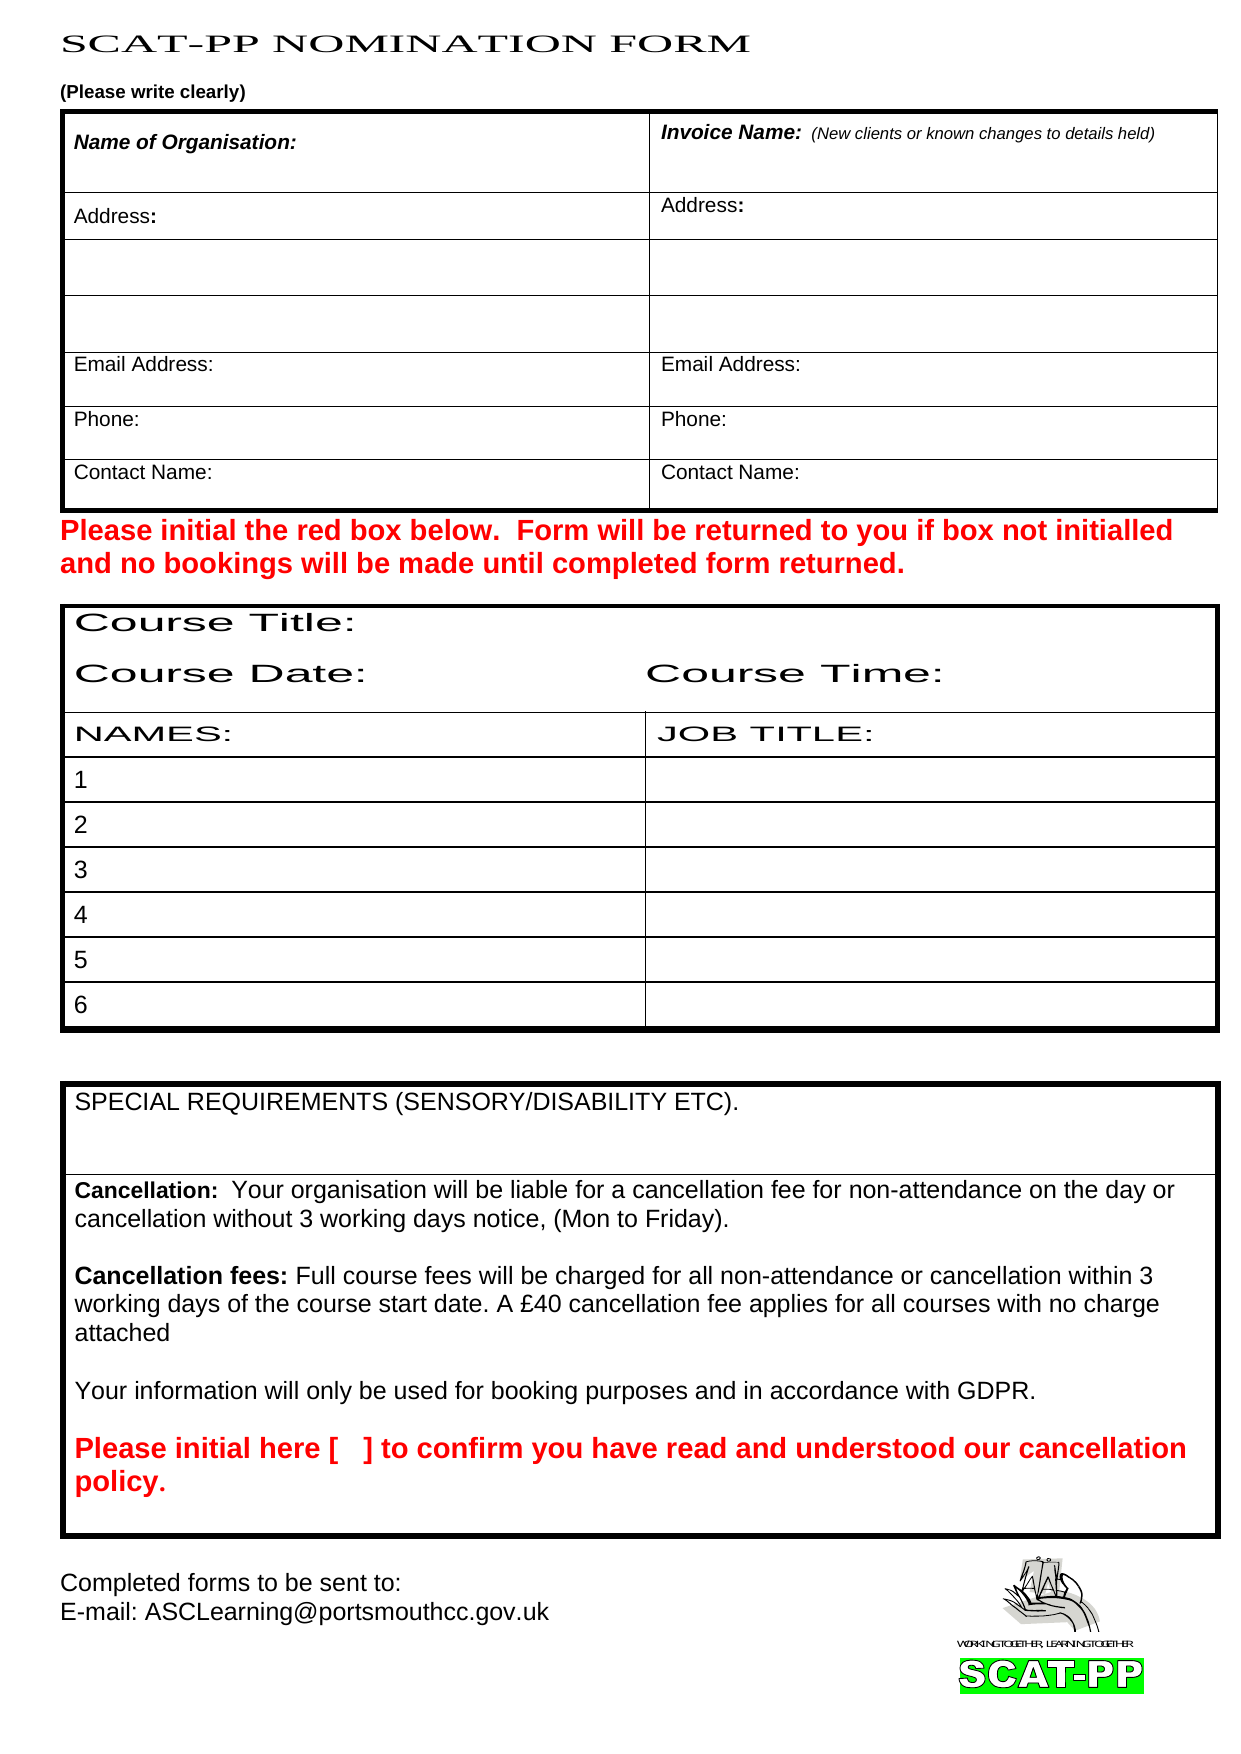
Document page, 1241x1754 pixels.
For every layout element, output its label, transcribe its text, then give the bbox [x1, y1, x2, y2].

subtitle (Please write clearly) [60, 81, 1180, 103]
table_cell Phone: [65, 407, 649, 459]
table_cell [646, 803, 1215, 846]
table_cell Contact Name: [650, 460, 1217, 508]
table_cell Address: [65, 193, 649, 239]
table_cell 5 [65, 938, 645, 981]
table_cell 2 [65, 803, 645, 846]
table_cell [646, 983, 1215, 1026]
table_cell 1 [65, 758, 645, 801]
text Completed forms to be sent to: [60, 1568, 932, 1597]
table_cell [646, 893, 1215, 936]
table_cell Email Address: [65, 353, 649, 406]
table_cell Contact Name: [65, 460, 649, 508]
table_cell [646, 938, 1215, 981]
table_header Course Title: Course Date: Course Time: [65, 608, 1215, 711]
text Please initial the red box below. Form will be returned to you if box not initialled and no bookings will be made until completed form returned. [60, 513, 1180, 579]
table_cell NAMES: [65, 713, 645, 756]
table_header SPECIAL REQUIREMENTS (SENSORY/DISABILITY ETC). SUBMISSION OF THIS FORM DOES NOT AUTOMATICALLY GUARANTEE A PLACE ON [66, 1087, 1215, 1174]
table_cell JOB TITLE: [646, 713, 1215, 756]
table_cell Email Address: [650, 353, 1217, 406]
table_cell [65, 240, 649, 295]
table_cell 6 [65, 983, 645, 1026]
table_cell Phone: [650, 407, 1217, 459]
table_cell 3 [65, 848, 645, 891]
table_cell Address: [650, 193, 1217, 239]
table_header Invoice Name: (New clients or known changes to details held) [650, 114, 1217, 192]
table_cell [650, 240, 1217, 295]
table_cell Cancellation: Your organisation will be liable for a cancellation fee for non-attendance on the day or cancellation without 3 working days notice, (Mon to Friday). Cancellation fees: Full course fees will be charged for all non-attendance or cancellation within 3 working days of the course start date. A £40 cancellation fee applies for all courses with no charge attached Your information will only be used for booking purposes and in accordance with GDPR. Please initial here [ ] to confirm you have read and understood our cancellation policy. AS ALL COURSES ARE SUBJECT TO I PROCESS [66, 1175, 1215, 1533]
table_cell [650, 296, 1217, 351]
table_cell [65, 296, 649, 351]
text E-mail: ASCLearning@portsmouthcc.gov.uk [60, 1597, 932, 1626]
table_cell [646, 758, 1215, 801]
table_cell [646, 848, 1215, 891]
table_cell 4 [65, 893, 645, 936]
subtitle SCAT-PP NOMINATION FORM [60, 29, 1180, 58]
table_header Name of Organisation: [65, 114, 649, 192]
